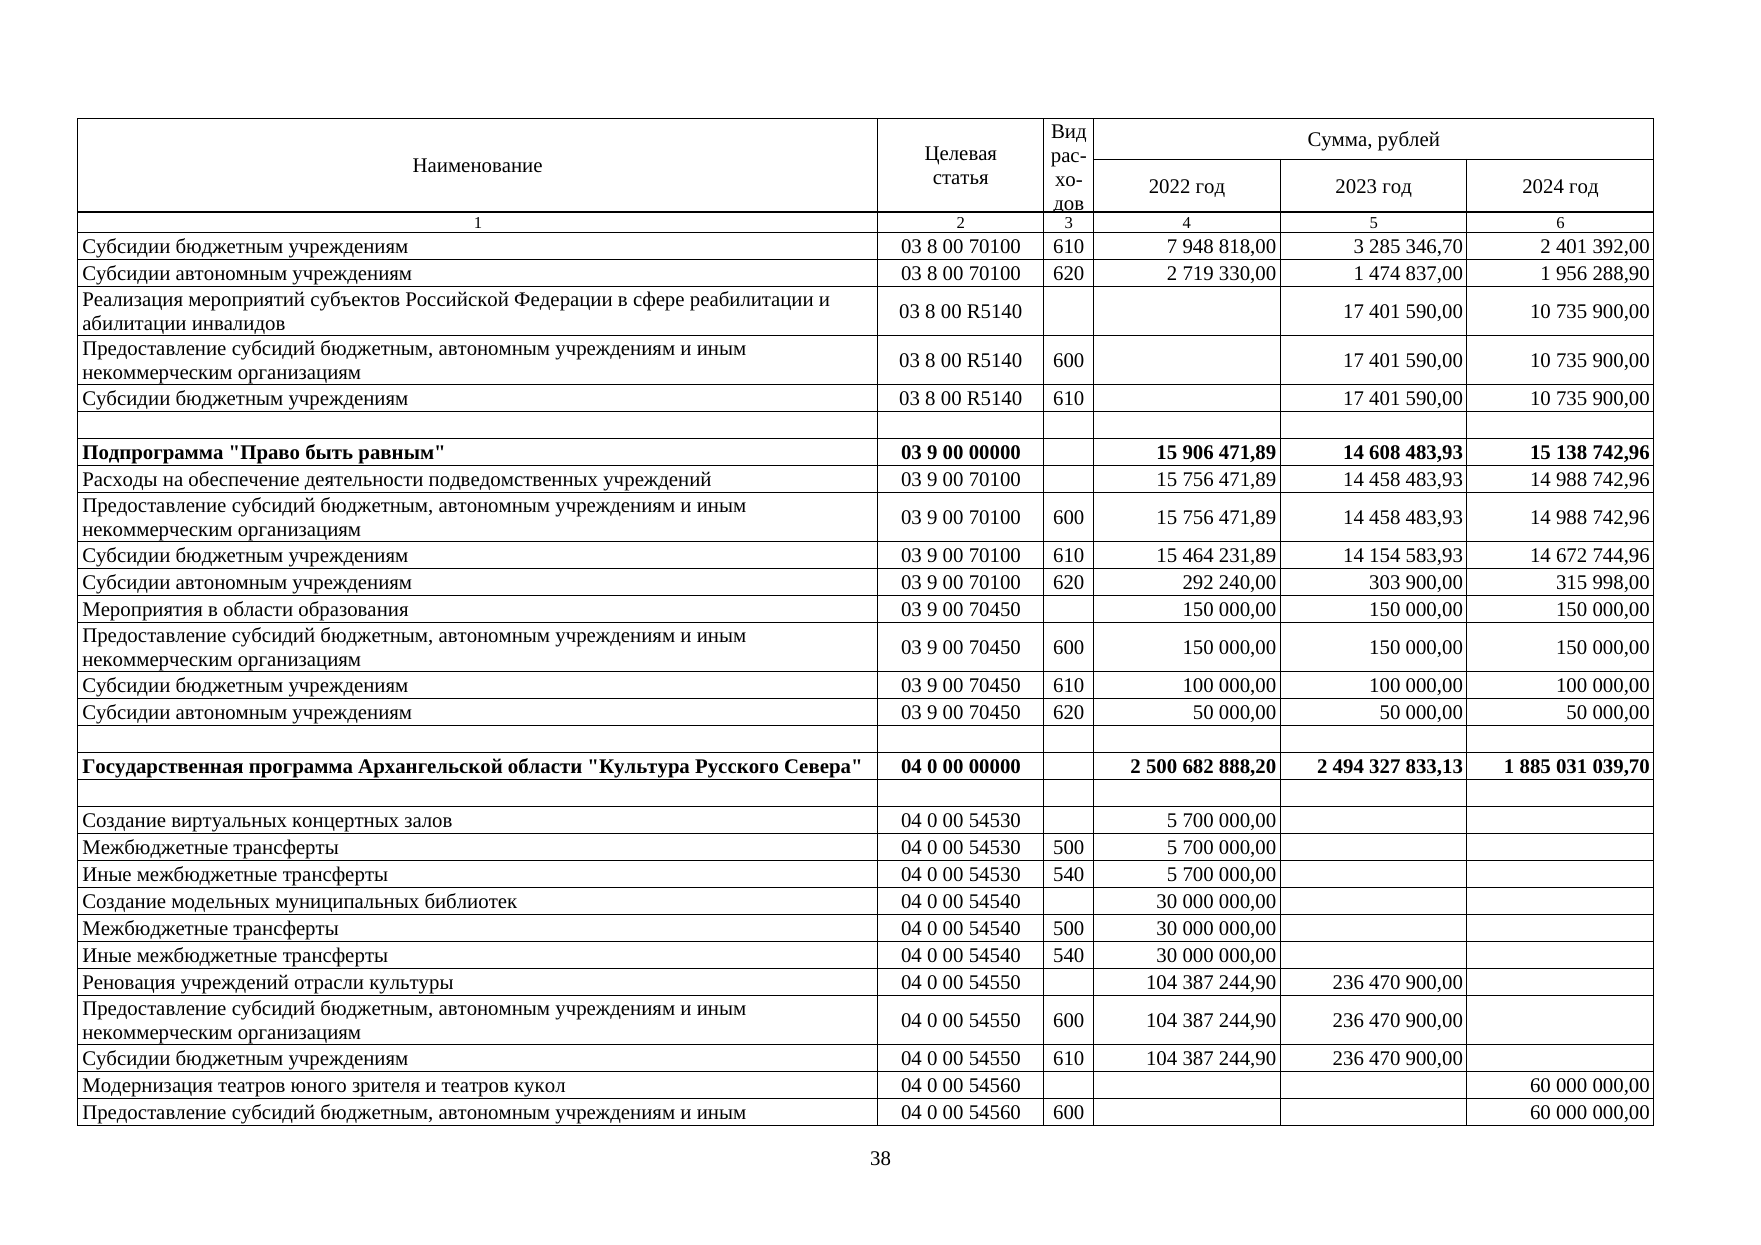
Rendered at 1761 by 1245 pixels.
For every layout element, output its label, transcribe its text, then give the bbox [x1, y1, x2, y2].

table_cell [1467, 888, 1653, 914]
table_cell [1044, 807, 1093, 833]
table_header [1654, 118, 1676, 159]
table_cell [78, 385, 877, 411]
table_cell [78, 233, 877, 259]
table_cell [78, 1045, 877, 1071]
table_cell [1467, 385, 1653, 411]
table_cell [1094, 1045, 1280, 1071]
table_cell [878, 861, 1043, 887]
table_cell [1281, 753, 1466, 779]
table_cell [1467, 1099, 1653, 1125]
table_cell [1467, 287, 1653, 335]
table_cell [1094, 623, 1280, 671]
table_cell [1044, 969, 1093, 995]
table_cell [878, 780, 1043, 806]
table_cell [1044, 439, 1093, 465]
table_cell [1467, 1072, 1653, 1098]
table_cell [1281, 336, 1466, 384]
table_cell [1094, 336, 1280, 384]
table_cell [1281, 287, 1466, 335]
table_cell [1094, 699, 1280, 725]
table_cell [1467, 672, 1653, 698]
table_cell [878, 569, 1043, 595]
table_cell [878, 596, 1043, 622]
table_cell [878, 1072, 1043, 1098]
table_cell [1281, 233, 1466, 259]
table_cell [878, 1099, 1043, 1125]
table_header Наименование [78, 119, 877, 211]
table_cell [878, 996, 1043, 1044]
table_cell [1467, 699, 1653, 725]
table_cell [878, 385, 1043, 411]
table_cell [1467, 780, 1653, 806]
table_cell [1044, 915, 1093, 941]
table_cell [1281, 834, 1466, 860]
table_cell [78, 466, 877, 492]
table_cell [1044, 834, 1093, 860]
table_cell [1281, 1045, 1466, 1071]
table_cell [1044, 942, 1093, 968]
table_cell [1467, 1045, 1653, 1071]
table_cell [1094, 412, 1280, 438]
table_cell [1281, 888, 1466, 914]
table_header Вид рас- хо- дов [1044, 119, 1093, 211]
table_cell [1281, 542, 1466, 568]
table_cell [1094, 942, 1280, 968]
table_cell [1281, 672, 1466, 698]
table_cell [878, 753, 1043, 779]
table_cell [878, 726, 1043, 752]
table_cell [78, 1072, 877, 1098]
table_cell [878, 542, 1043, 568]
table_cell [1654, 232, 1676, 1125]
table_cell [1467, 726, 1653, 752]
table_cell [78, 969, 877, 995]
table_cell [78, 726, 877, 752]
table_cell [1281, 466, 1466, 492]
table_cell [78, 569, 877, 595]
table_cell [1654, 159, 1676, 211]
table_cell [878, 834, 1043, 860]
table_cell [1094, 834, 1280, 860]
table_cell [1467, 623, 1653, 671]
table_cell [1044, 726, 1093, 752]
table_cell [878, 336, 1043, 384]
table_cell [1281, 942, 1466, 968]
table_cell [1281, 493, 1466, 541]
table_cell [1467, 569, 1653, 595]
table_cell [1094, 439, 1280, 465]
table_cell 4 [1094, 213, 1280, 232]
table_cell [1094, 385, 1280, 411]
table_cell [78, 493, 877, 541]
table_header Целевая статья [878, 119, 1043, 211]
table_cell 5 [1281, 213, 1466, 232]
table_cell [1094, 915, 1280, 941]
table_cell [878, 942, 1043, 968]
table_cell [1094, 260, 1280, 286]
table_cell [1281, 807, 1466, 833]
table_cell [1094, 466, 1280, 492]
table_header Сумма, рублей [1094, 119, 1653, 159]
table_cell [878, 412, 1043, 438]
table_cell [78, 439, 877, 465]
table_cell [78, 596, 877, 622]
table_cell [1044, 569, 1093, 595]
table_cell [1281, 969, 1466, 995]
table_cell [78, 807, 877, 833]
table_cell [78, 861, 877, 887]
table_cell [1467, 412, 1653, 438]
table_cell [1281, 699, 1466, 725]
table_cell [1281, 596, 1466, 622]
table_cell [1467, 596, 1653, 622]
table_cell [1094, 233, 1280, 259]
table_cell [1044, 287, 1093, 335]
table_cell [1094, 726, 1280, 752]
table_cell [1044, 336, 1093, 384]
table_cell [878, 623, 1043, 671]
table_cell 2022 год [1094, 160, 1280, 211]
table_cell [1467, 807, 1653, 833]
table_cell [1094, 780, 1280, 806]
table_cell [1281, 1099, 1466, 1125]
table_cell 2023 год [1281, 160, 1466, 211]
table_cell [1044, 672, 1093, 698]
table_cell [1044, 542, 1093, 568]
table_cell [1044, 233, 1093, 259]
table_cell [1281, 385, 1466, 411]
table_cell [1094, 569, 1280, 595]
table_cell 6 [1467, 213, 1653, 232]
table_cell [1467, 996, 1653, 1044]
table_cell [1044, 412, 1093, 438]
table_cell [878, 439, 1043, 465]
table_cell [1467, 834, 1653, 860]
table_cell 2024 год [1467, 160, 1653, 211]
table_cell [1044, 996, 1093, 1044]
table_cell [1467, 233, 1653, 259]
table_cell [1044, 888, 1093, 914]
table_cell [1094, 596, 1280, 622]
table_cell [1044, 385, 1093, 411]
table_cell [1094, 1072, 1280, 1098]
table_cell 1 [78, 213, 877, 232]
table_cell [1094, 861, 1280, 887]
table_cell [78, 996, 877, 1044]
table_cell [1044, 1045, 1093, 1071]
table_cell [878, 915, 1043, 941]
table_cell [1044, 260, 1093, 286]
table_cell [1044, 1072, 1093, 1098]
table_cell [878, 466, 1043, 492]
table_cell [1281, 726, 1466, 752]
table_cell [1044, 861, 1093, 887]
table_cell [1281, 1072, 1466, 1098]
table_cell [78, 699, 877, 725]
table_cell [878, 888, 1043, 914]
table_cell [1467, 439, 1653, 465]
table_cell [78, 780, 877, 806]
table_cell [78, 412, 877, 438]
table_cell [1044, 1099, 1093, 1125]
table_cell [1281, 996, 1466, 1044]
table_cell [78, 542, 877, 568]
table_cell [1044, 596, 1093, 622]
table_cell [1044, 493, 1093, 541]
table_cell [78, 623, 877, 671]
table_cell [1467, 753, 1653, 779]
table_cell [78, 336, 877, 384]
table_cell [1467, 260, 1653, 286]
table_cell 2 [878, 213, 1043, 232]
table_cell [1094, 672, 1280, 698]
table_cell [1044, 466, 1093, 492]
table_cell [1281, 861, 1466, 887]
table_cell 3 [1044, 213, 1093, 232]
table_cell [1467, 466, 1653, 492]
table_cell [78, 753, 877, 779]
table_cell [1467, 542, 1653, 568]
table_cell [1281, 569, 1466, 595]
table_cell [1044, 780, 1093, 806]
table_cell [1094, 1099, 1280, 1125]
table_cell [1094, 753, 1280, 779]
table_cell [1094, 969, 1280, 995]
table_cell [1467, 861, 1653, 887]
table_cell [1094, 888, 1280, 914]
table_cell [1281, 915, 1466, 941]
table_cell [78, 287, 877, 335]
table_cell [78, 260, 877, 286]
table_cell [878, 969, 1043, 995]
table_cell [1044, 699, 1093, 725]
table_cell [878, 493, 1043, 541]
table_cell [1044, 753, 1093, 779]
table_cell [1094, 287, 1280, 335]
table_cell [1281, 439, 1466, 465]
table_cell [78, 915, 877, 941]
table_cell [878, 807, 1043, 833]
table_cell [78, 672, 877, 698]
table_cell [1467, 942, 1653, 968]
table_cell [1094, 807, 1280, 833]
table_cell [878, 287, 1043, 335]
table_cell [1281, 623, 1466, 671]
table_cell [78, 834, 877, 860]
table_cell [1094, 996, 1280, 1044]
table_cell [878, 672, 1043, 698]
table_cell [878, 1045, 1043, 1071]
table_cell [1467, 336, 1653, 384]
table_cell [1654, 211, 1676, 232]
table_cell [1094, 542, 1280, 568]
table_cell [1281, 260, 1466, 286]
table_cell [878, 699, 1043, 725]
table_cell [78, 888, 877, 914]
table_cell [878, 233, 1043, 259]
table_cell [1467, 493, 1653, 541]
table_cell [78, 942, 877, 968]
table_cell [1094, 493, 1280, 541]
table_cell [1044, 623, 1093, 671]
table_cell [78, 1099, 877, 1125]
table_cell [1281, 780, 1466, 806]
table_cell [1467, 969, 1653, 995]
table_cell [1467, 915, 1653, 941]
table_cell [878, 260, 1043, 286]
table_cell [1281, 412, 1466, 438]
